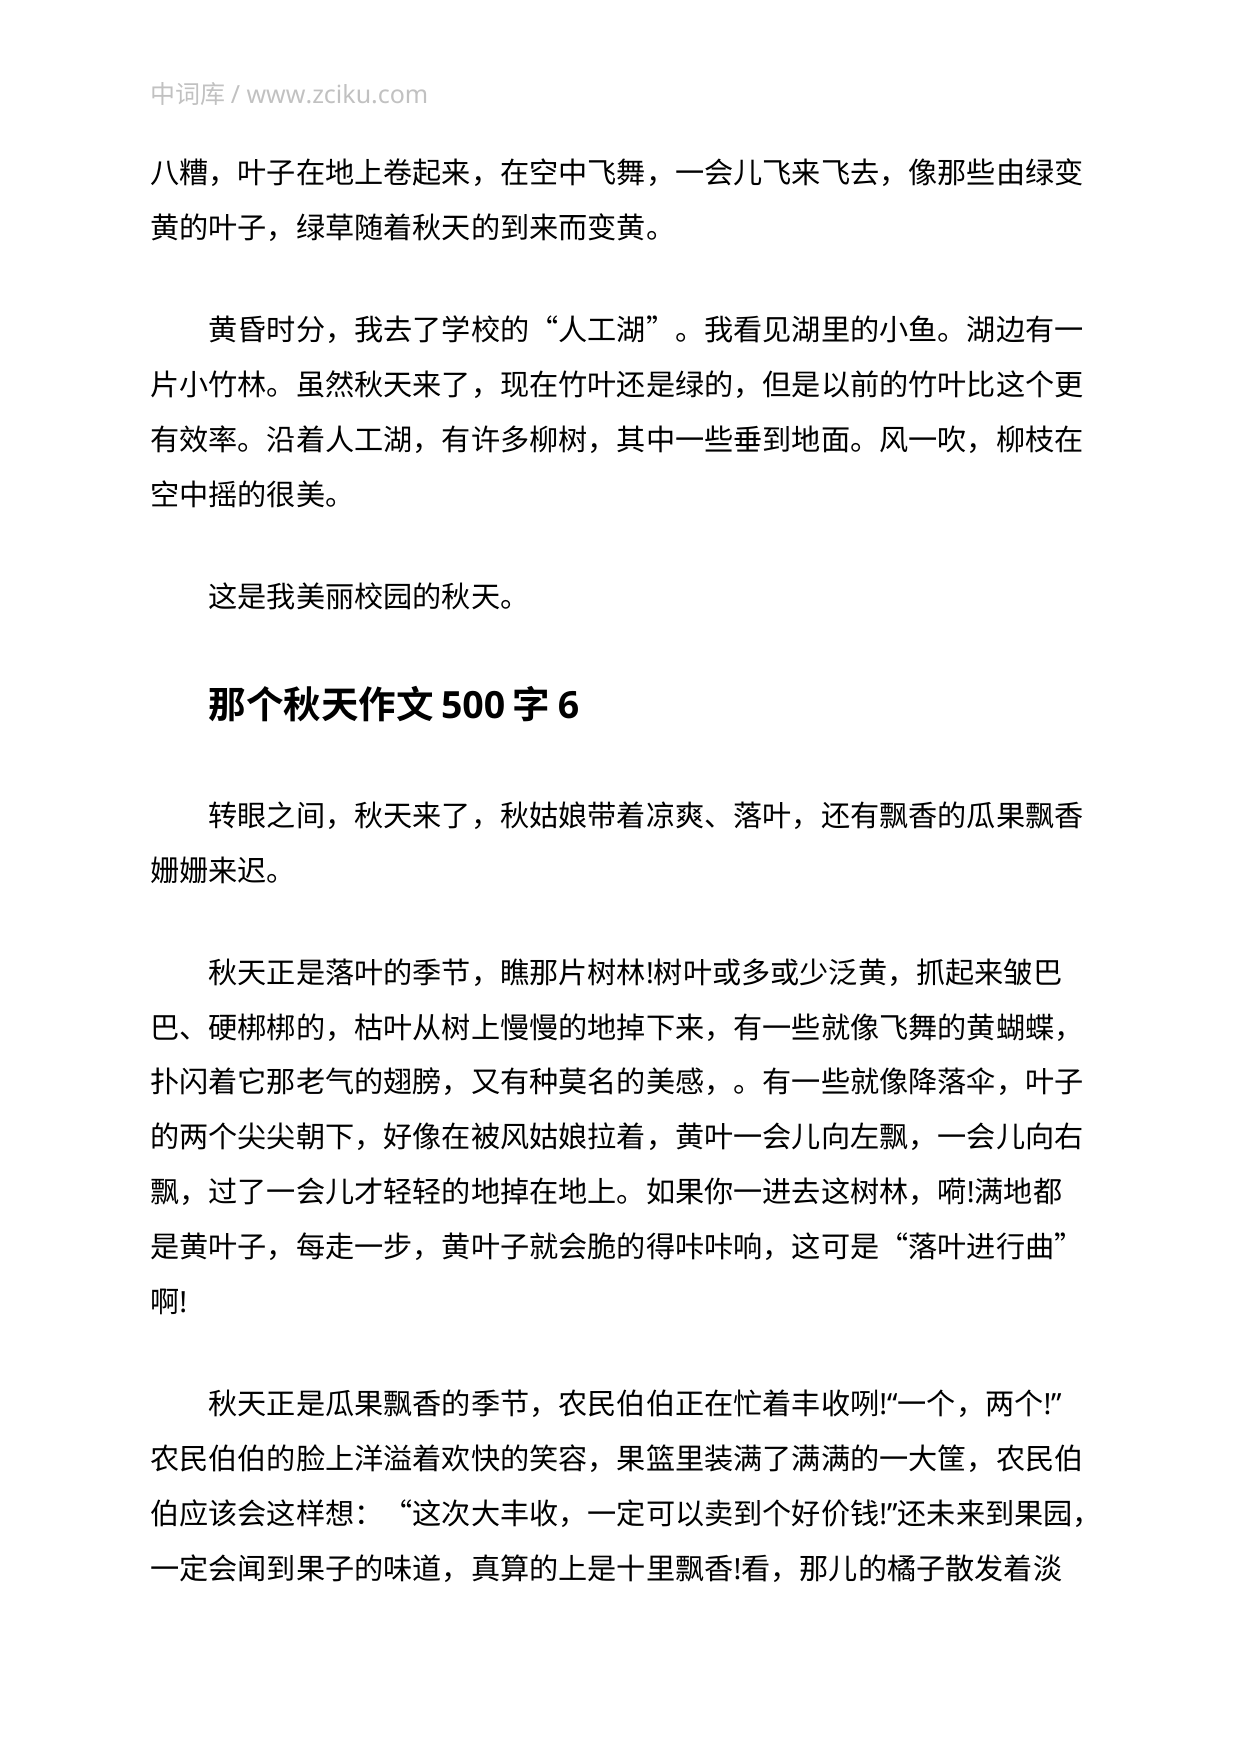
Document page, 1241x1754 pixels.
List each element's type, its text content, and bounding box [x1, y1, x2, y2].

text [150, 1381, 1090, 1588]
text 黄昏时分，我去了学校的“人工湖”。我看见湖里的小鱼。湖边有一片小竹林。虽然秋天来了，现在竹叶还是绿的，但是以前的竹叶比这个更有效率。沿着人工湖，有许多柳树，其中一些垂到地面。风一吹，柳枝在空中摇的很美。 [150, 307, 1090, 514]
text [150, 150, 1090, 247]
text 转眼之间，秋天来了，秋姑娘带着凉爽、落叶，还有飘香的瓜果飘香姗姗来迟。 [150, 792, 1090, 890]
text 这是我美丽校园的秋天。 [150, 573, 1090, 615]
text 那个秋天作文500字6 [150, 675, 1090, 729]
text 秋天正是落叶的季节，瞧那片树林!树叶或多或少泛黄，抓起来皱巴巴、硬梆梆的，枯叶从树上慢慢的地掉下来，有一些就像飞舞的黄蝴蝶，扑闪着它那老气的翅膀，又有种莫名的美感，。有一些就像降落伞，叶子的两个尖尖朝下，好像在被风姑娘拉着，黄叶一会儿向左飘，一会儿向右飘，过了一会儿才轻轻的地掉在地上。如果你一进去这树林，嗬!满地都是黄叶子，每走一步，黄叶子就会脆的得咔咔响，这可是“落叶进行曲”啊! [150, 949, 1090, 1321]
